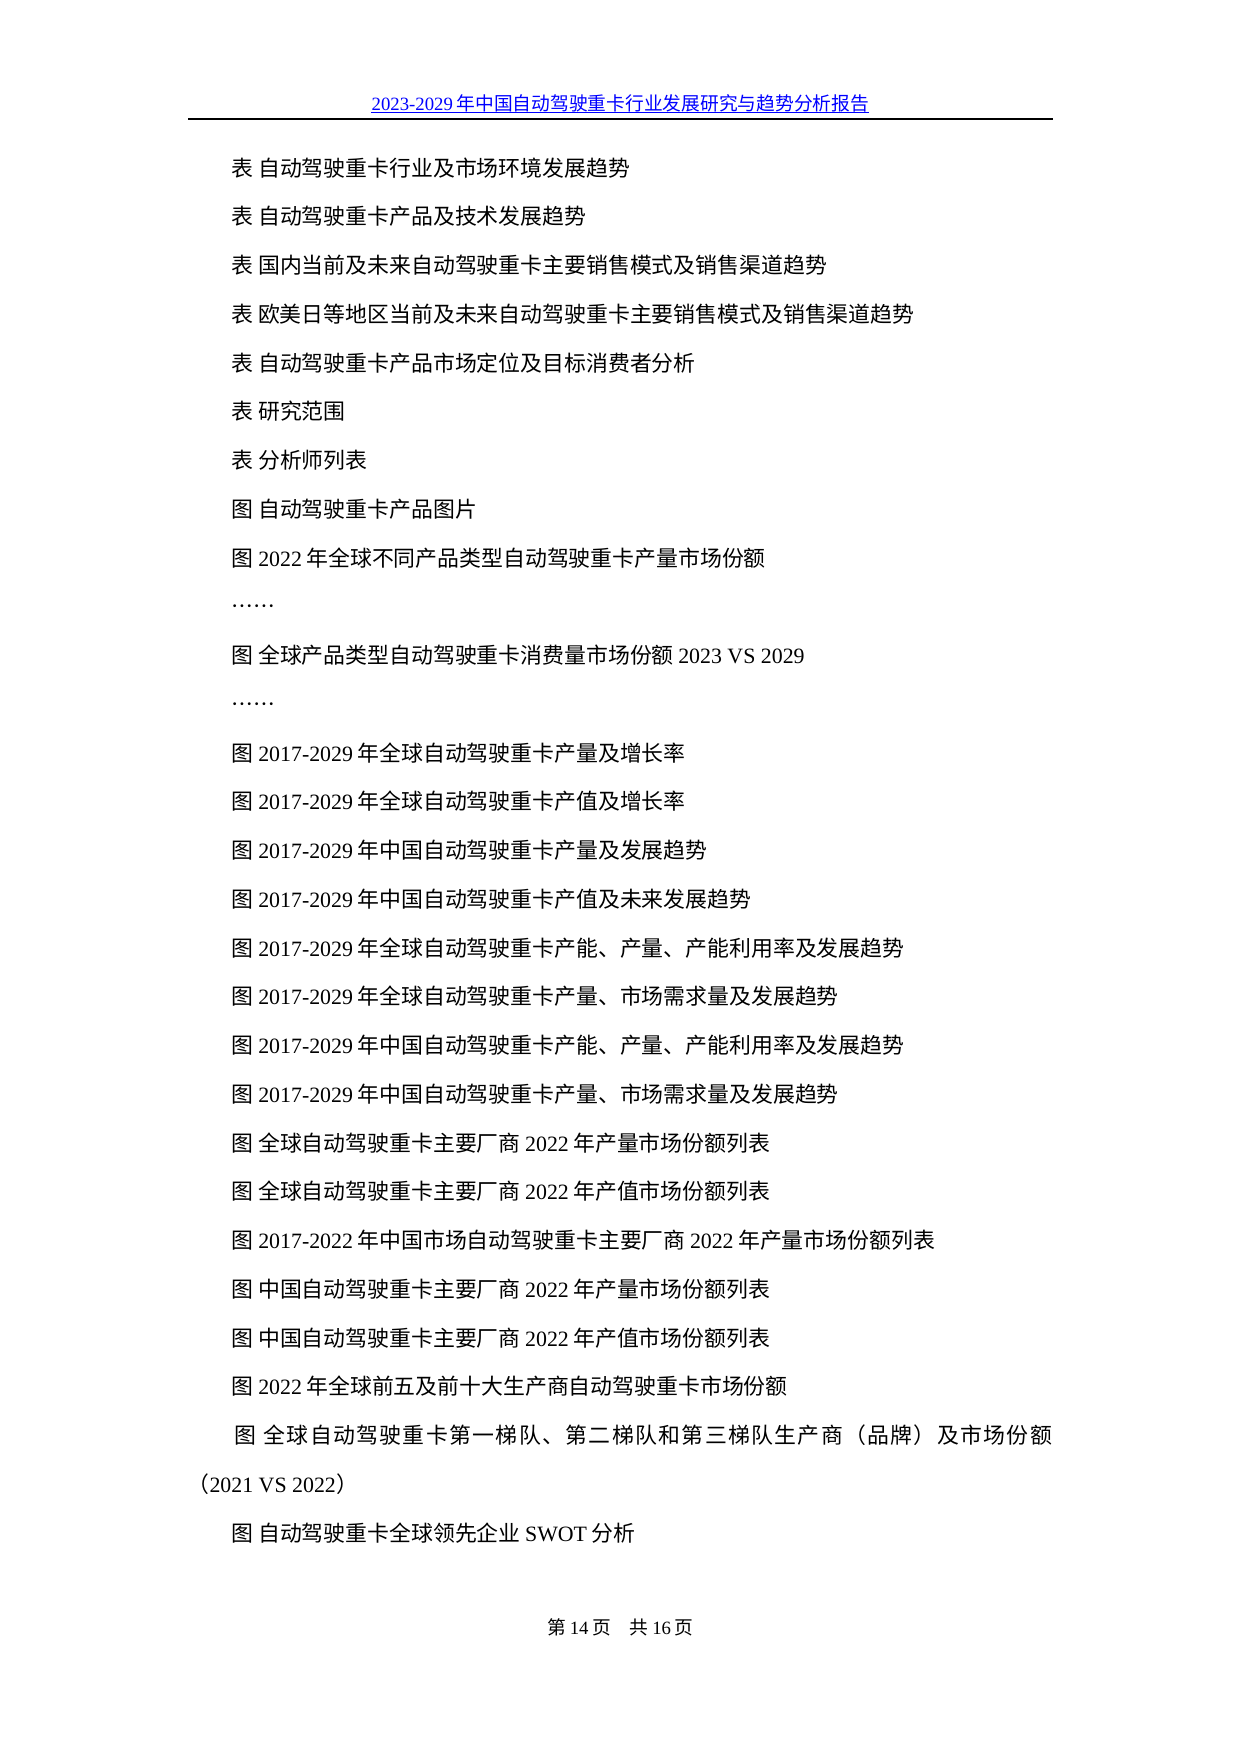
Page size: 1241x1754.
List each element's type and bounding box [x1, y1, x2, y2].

text [187, 150, 1053, 1548]
